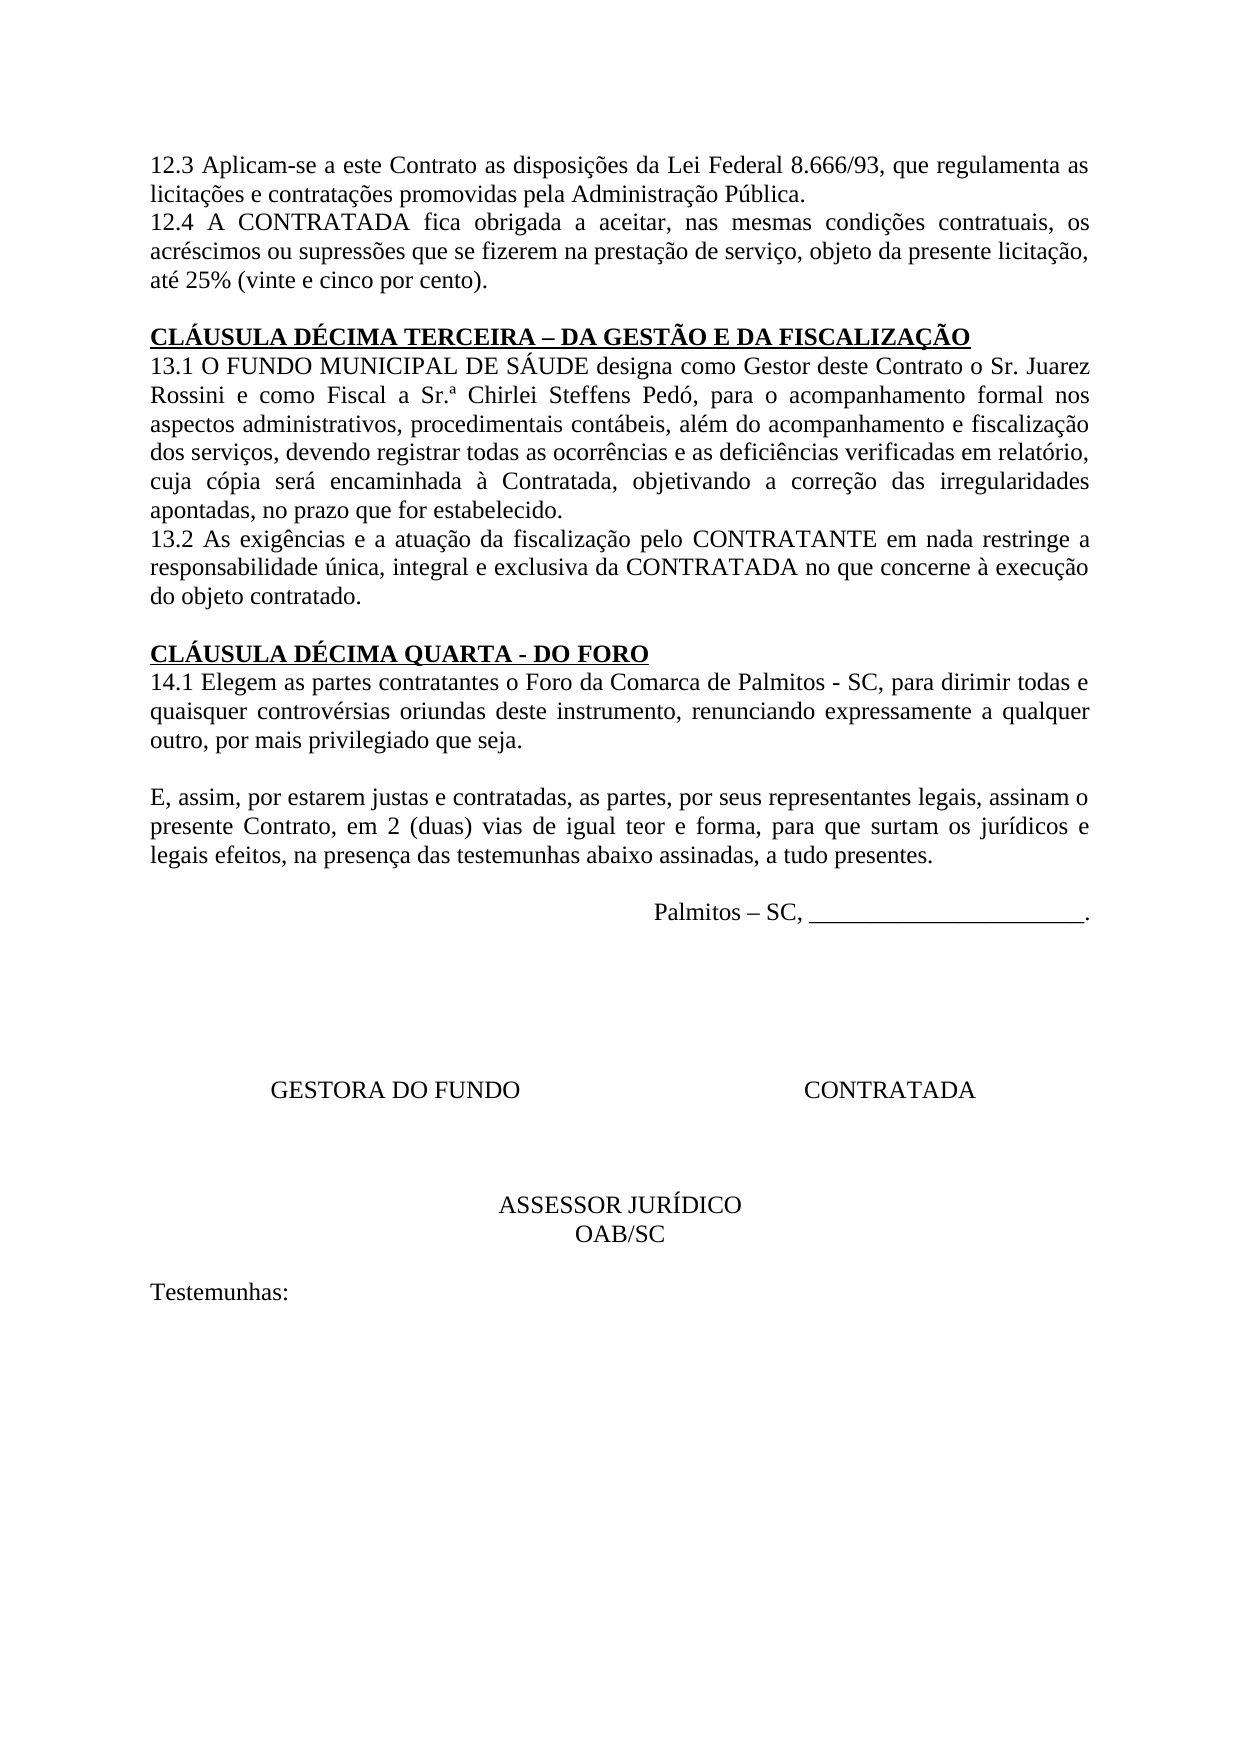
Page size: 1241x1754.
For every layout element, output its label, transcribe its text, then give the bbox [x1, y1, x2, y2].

text CLÁUSULA DÉCIMA TERCEIRA – DA GESTÃO E DA FISCALIZAÇÃO [150, 322, 1090, 351]
text 14.1 Elegem as partes contratantes o Foro da Comarca de Palmitos - SC, para dirimir todas e quaisquer controvérsias oriundas deste instrumento, renunciando expressamente a qualquer outro, por mais privilegiado que seja. [150, 667, 1090, 754]
text 12.3 Aplicam-se a este Contrato as disposições da Lei Federal 8.666/93, que regulamenta as licitações e contratações promovidas pela Administração Pública. [150, 150, 1090, 207]
text 12.4 A CONTRATADA fica obrigada a aceitar, nas mesmas condições contratuais, os acréscimos ou supressões que se fizerem na prestação de serviço, objeto da presente licitação, até 25% (vinte e cinco por cento). [150, 207, 1090, 294]
text Palmitos – SC, ______________________. [150, 897, 1090, 926]
text ASSESSOR JURÍDICO [150, 1190, 1090, 1219]
text 13.1 O FUNDO MUNICIPAL DE SÁUDE designa como Gestor deste Contrato o Sr. Juarez Rossini e como Fiscal a Sr.ª Chirlei Steffens Pedó, para o acompanhamento formal nos aspectos administrativos, procedimentais contábeis, além do acompanhamento e fiscalização dos serviços, devendo registrar todas as ocorrências e as deficiências verificadas em relatório, cuja cópia será encaminhada à Contratada, objetivando a correção das irregularidades apontadas, no prazo que for estabelecido. [150, 351, 1090, 524]
text CLÁUSULA DÉCIMA QUARTA - DO FORO [150, 639, 1090, 667]
text 13.2 As exigências e a atuação da fiscalização pelo CONTRATANTE em nada restringe a responsabilidade única, integral e exclusiva da CONTRATADA no que concerne à execução do objeto contratado. [150, 524, 1090, 610]
text Oab/sc [150, 1219, 1090, 1248]
table_header CONTRATADA [652, 1075, 1128, 1104]
table_header GESTORA DO FUNDO [139, 1075, 652, 1104]
text E, assim, por estarem justas e contratadas, as partes, por seus representantes legais, assinam o presente Contrato, em 2 (duas) vias de igual teor e forma, para que surtam os jurídicos e legais efeitos, na presença das testemunhas abaixo assinadas, a tudo presentes. [150, 782, 1090, 869]
text Testemunhas: [150, 1277, 1090, 1305]
